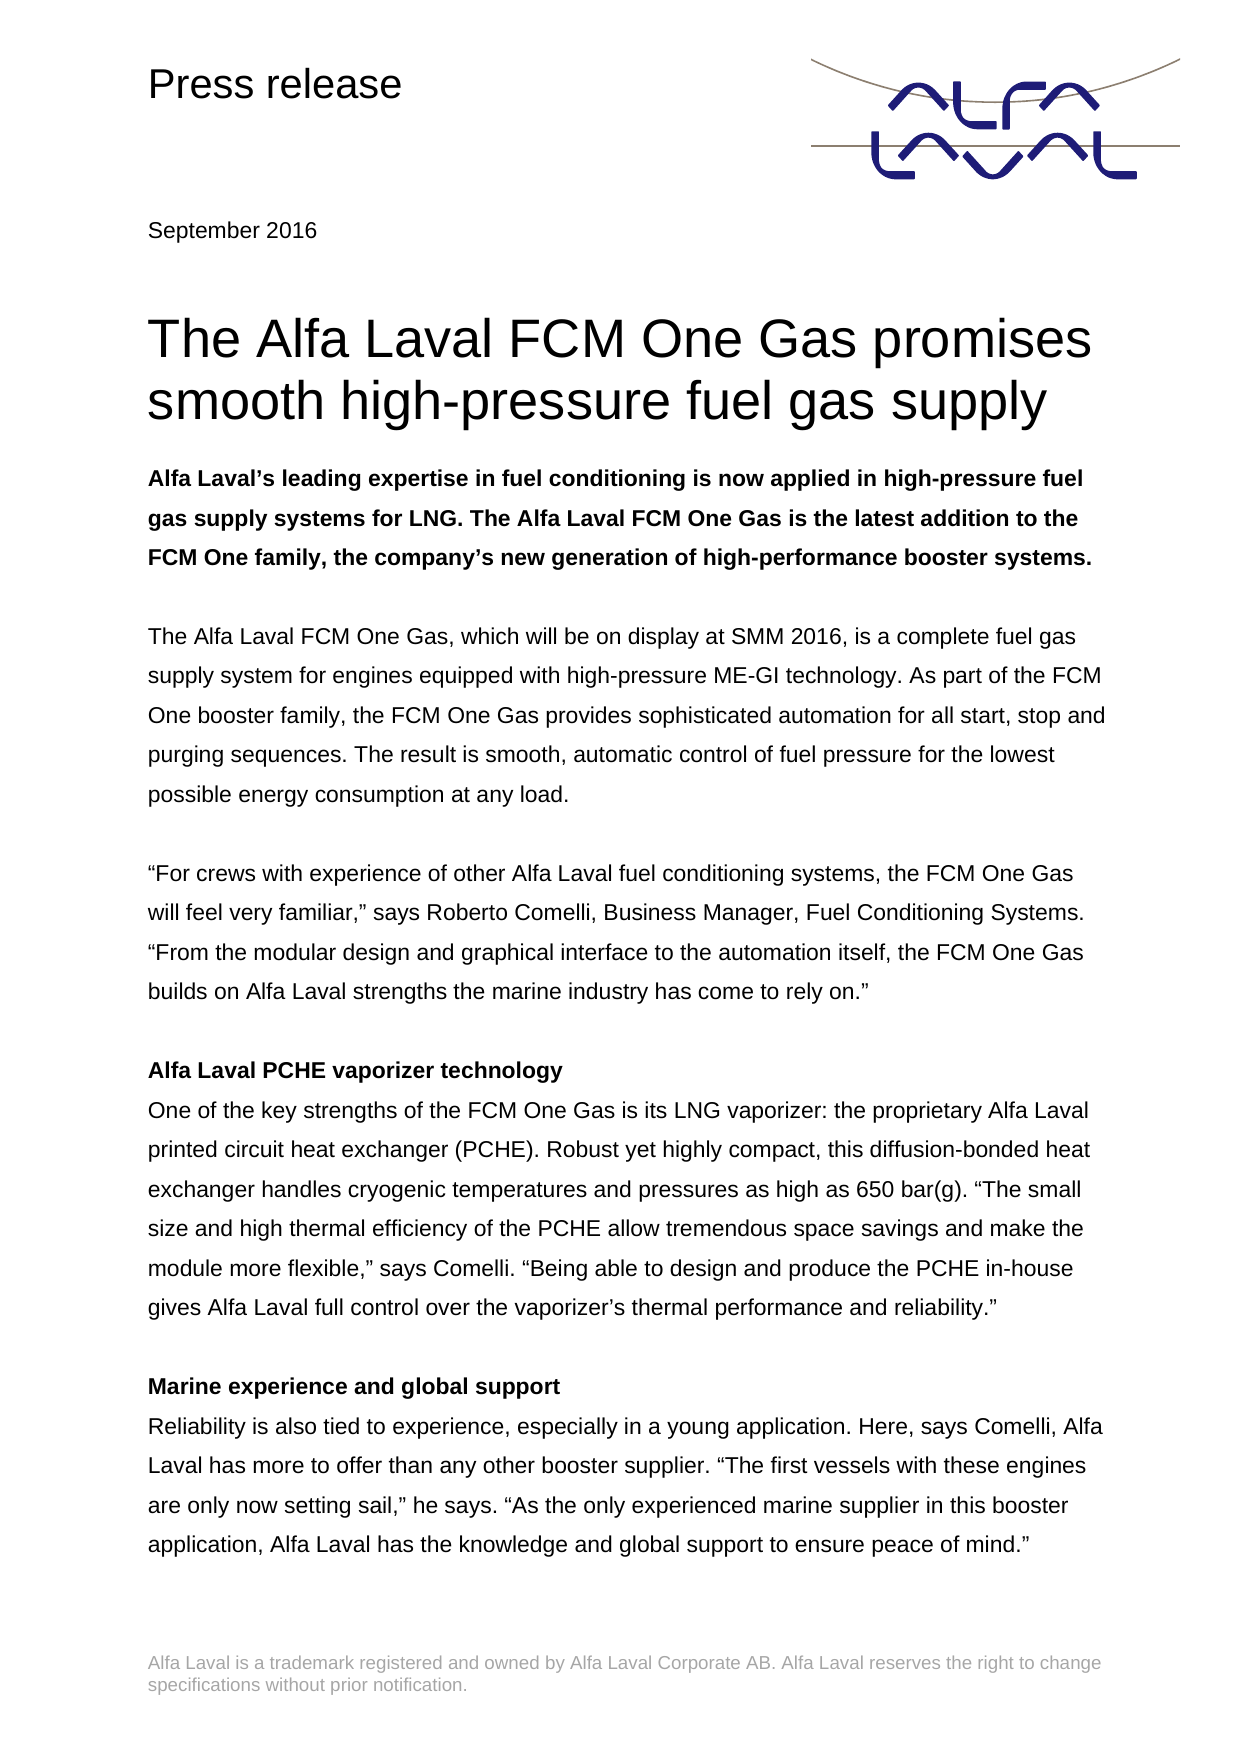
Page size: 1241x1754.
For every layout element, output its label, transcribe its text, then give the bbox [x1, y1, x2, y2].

text Alfa Laval’s leading expertise in fuel conditioning is now applied in high-pressure fuel gas supply systems for LNG. The Alfa Laval FCM One Gas is the latest addition to the FCM One family, the company’s new generation of high-performance booster systems. [148, 465, 1107, 570]
text “For crews with experience of other Alfa Laval fuel conditioning systems, the FCM One Gas will feel very familiar,” says Roberto Comelli, Business Manager, Fuel Conditioning Systems. “From the modular design and graphical interface to the automation itself, the FCM One Gas builds on Alfa Laval strengths the marine industry has come to rely on.” [148, 860, 1107, 1005]
text Alfa Laval PCHE vaporizer technology [148, 1057, 1107, 1084]
text The Alfa Laval FCM One Gas, which will be on display at SMM 2016, is a complete fuel gas supply system for engines equipped with high-pressure ME-GI technology. As part of the FCM One booster family, the FCM One Gas provides sophisticated automation for all start, stop and purging sequences. The result is smooth, automatic control of fuel pressure for the lowest possible energy consumption at any load. [148, 623, 1107, 807]
text The Alfa Laval FCM One Gas promises smooth high-pressure fuel gas supply [148, 306, 1107, 465]
text One of the key strengths of the FCM One Gas is its LNG vaporizer: the proprietary Alfa Laval printed circuit heat exchanger (PCHE). Robust yet highly compact, this diffusion-bonded heat exchanger handles cryogenic temperatures and pressures as high as 650 bar(g). “The small size and high thermal efficiency of the PCHE allow tremendous space savings and make the module more flexible,” says Comelli. “Being able to design and produce the PCHE in-house gives Alfa Laval full control over the vaporizer’s thermal performance and reliability.” [148, 1097, 1107, 1321]
text Marine experience and global support [148, 1373, 1107, 1399]
text Reliability is also tied to experience, especially in a young application. Here, says Comelli, Alfa Laval has more to offer than any other booster supplier. “The first vessels with these engines are only now setting sail,” he says. “As the only experienced marine supplier in this booster application, Alfa Laval has the knowledge and global support to ensure peace of mind.” [148, 1413, 1107, 1557]
